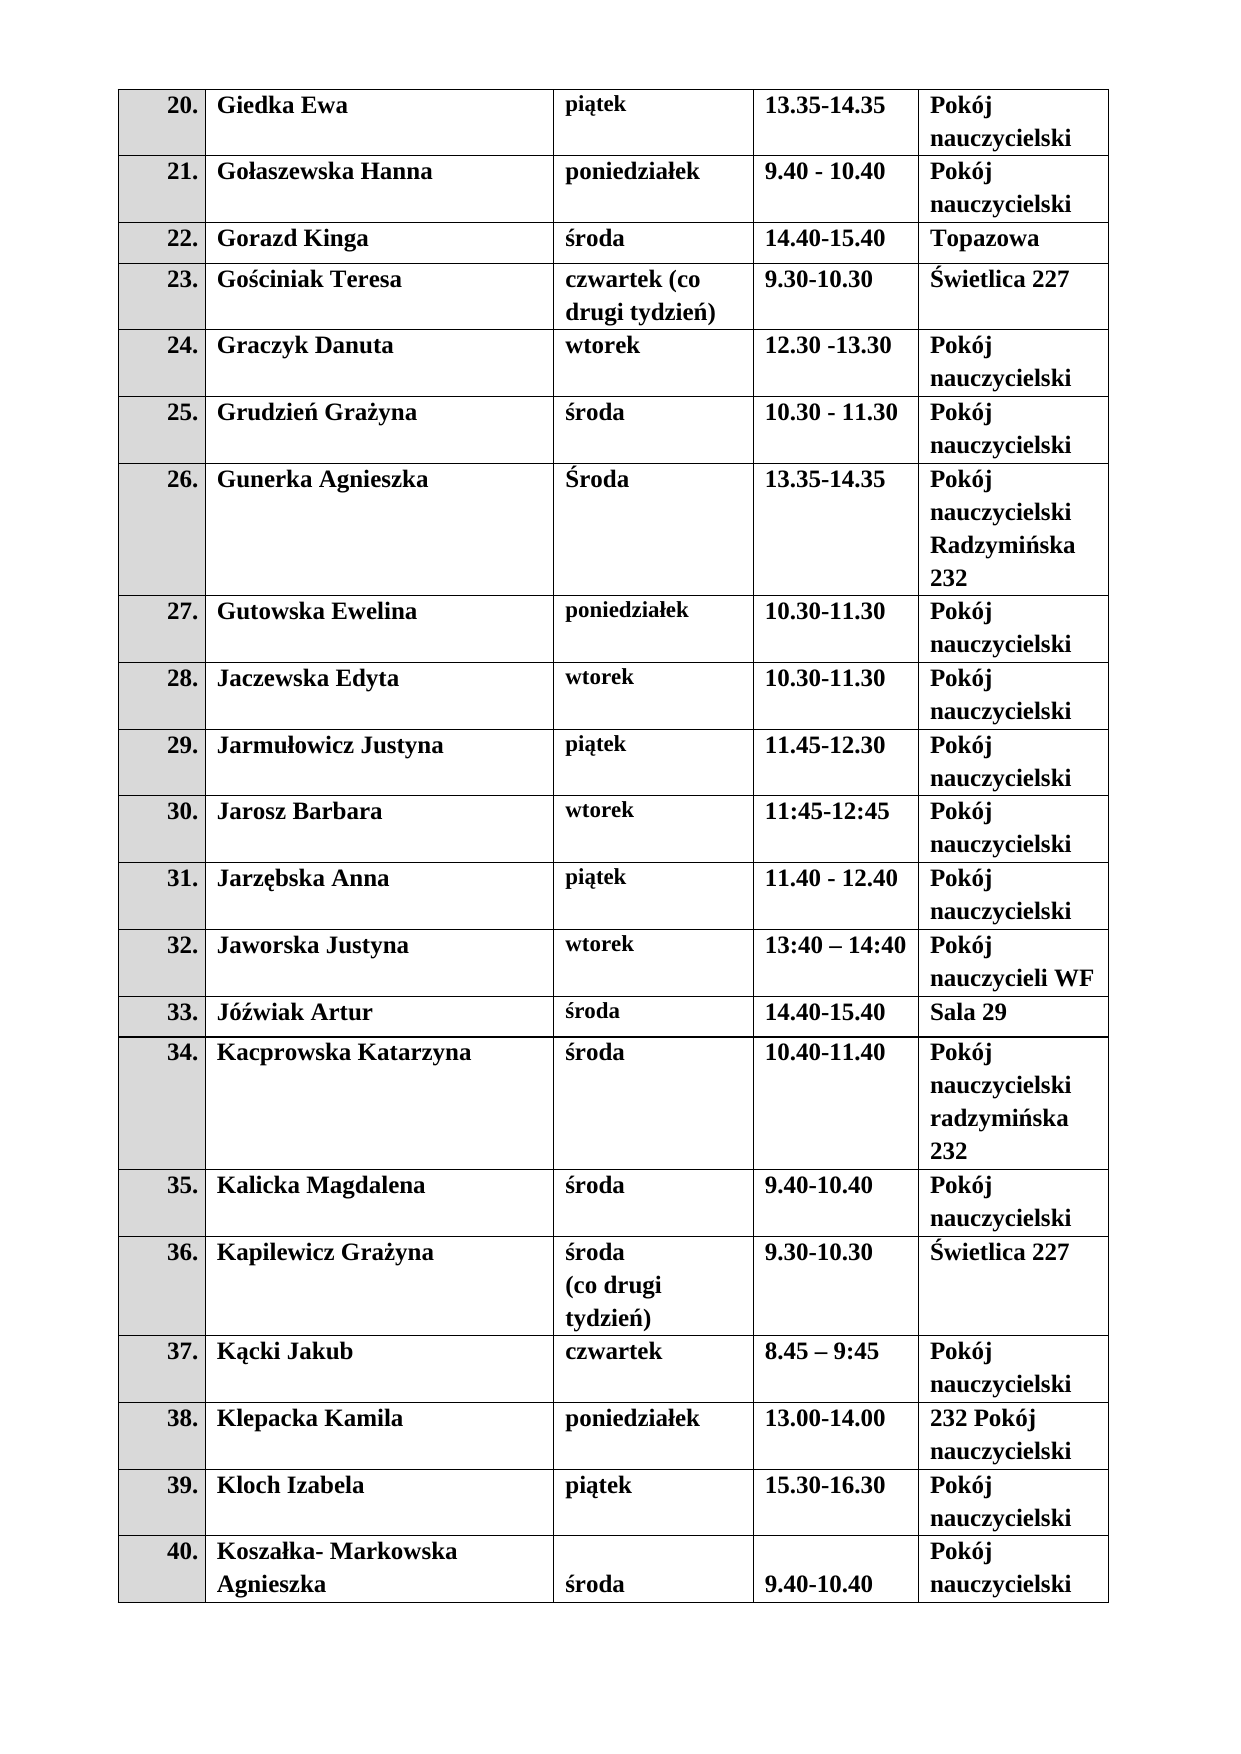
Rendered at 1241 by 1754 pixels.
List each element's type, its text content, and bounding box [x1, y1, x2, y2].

table_cell 13:40 – 14:40 [754, 930, 918, 996]
table_cell 10.40-11.40 [754, 1038, 918, 1169]
table_cell Świetlica 227 [919, 264, 1108, 329]
table_cell 13.00-14.00 [754, 1403, 918, 1469]
table_cell Pokój nauczycielski [919, 156, 1108, 222]
table_cell 9.40-10.40 [754, 1170, 918, 1236]
table_cell Klepacka Kamila [206, 1403, 553, 1469]
table_cell [119, 223, 205, 263]
table_cell Pokój nauczycielski [919, 1536, 1108, 1602]
table_cell [119, 730, 205, 795]
table_cell [119, 90, 205, 155]
table_cell Pokój nauczycielski [919, 796, 1108, 862]
table_cell Środa [554, 464, 753, 595]
table_cell Gorazd Kinga [206, 223, 553, 263]
table_cell Jarmułowicz Justyna [206, 730, 553, 795]
table_cell 9.40 - 10.40 [754, 156, 918, 222]
table_cell Pokój nauczycielski [919, 330, 1108, 396]
table_cell 13.35-14.35 [754, 90, 918, 155]
table_cell [119, 997, 205, 1036]
table_cell Pokój nauczycielski [919, 730, 1108, 795]
table_cell 11:45-12:45 [754, 796, 918, 862]
table_cell Kalicka Magdalena [206, 1170, 553, 1236]
table_cell 11.40 - 12.40 [754, 863, 918, 929]
table_cell Koszałka- Markowska Agnieszka [206, 1536, 553, 1602]
table_cell [119, 930, 205, 996]
table_cell Pokój nauczycielski [919, 863, 1108, 929]
table_cell wtorek [554, 796, 753, 862]
table_cell środa [554, 397, 753, 463]
table_cell 11.45-12.30 [754, 730, 918, 795]
table_cell środa [554, 1170, 753, 1236]
table_cell 13.35-14.35 [754, 464, 918, 595]
table_cell piątek [554, 90, 753, 155]
table_cell Kloch Izabela [206, 1470, 553, 1535]
table_cell Jaworska Justyna [206, 930, 553, 996]
table_cell 15.30-16.30 [754, 1470, 918, 1535]
table_cell Pokój nauczycielski [919, 1336, 1108, 1402]
table_cell środa (co drugi tydzień) [554, 1237, 753, 1335]
table_cell Kącki Jakub [206, 1336, 553, 1402]
table_cell [119, 796, 205, 862]
table_cell Jarosz Barbara [206, 796, 553, 862]
table_cell Świetlica 227 [919, 1237, 1108, 1335]
table_cell 9.30-10.30 [754, 1237, 918, 1335]
table_cell [119, 156, 205, 222]
table_cell Gunerka Agnieszka [206, 464, 553, 595]
table_cell [119, 1536, 205, 1602]
table_cell 14.40-15.40 [754, 223, 918, 263]
table_cell Topazowa [919, 223, 1108, 263]
table_cell 12.30 -13.30 [754, 330, 918, 396]
table_cell Kacprowska Katarzyna [206, 1038, 553, 1169]
table_cell [119, 1038, 205, 1169]
table_cell Pokój nauczycielski [919, 1470, 1108, 1535]
table_cell Sala 29 [919, 997, 1108, 1036]
table_cell Pokój nauczycielski [919, 1170, 1108, 1236]
table_cell środa [554, 223, 753, 263]
table_cell piątek [554, 730, 753, 795]
table_cell 8.45 – 9:45 [754, 1336, 918, 1402]
table_cell Jarzębska Anna [206, 863, 553, 929]
table_cell 10.30-11.30 [754, 663, 918, 729]
table_cell Jaczewska Edyta [206, 663, 553, 729]
table_cell poniedziałek [554, 156, 753, 222]
table_cell 14.40-15.40 [754, 997, 918, 1036]
table_cell Pokój nauczycielski [919, 397, 1108, 463]
table_cell Pokój nauczycielski [919, 596, 1108, 662]
table_cell 232 Pokój nauczycielski [919, 1403, 1108, 1469]
table_cell wtorek [554, 330, 753, 396]
table_cell [119, 1403, 205, 1469]
table_cell Graczyk Danuta [206, 330, 553, 396]
table_cell [119, 663, 205, 729]
table_cell Gościniak Teresa [206, 264, 553, 329]
table_cell 10.30-11.30 [754, 596, 918, 662]
table_cell [119, 397, 205, 463]
table_cell [119, 1237, 205, 1335]
table_cell poniedziałek [554, 1403, 753, 1469]
table_cell [119, 330, 205, 396]
table_cell Pokój nauczycielski radzymińska 232 [919, 1038, 1108, 1169]
table_cell 9.30-10.30 [754, 264, 918, 329]
table_cell Gutowska Ewelina [206, 596, 553, 662]
table_cell wtorek [554, 663, 753, 729]
table_cell Pokój nauczycielski Radzymińska 232 [919, 464, 1108, 595]
table_cell [119, 264, 205, 329]
table_cell poniedziałek [554, 596, 753, 662]
table_cell czwartek [554, 1336, 753, 1402]
table_cell Kapilewicz Grażyna [206, 1237, 553, 1335]
table_cell 9.40-10.40 [754, 1536, 918, 1602]
table_cell 10.30 - 11.30 [754, 397, 918, 463]
table_cell [119, 863, 205, 929]
table_cell Pokój nauczycielski [919, 90, 1108, 155]
table_cell Gołaszewska Hanna [206, 156, 553, 222]
table_cell czwartek (co drugi tydzień) [554, 264, 753, 329]
table_cell piątek [554, 1470, 753, 1535]
table_cell wtorek [554, 930, 753, 996]
table_cell środa [554, 1536, 753, 1602]
table_cell środa [554, 1038, 753, 1169]
table_cell [119, 596, 205, 662]
table_cell Pokój nauczycielski [919, 663, 1108, 729]
table_cell [119, 1336, 205, 1402]
table_cell Pokój nauczycieli WF [919, 930, 1108, 996]
table_cell [119, 1470, 205, 1535]
table_cell piątek [554, 863, 753, 929]
table_cell Grudzień Grażyna [206, 397, 553, 463]
table_cell [119, 464, 205, 595]
table_cell Jóźwiak Artur [206, 997, 553, 1036]
table_cell Giedka Ewa [206, 90, 553, 155]
table_cell środa [554, 997, 753, 1036]
table_cell [119, 1170, 205, 1236]
